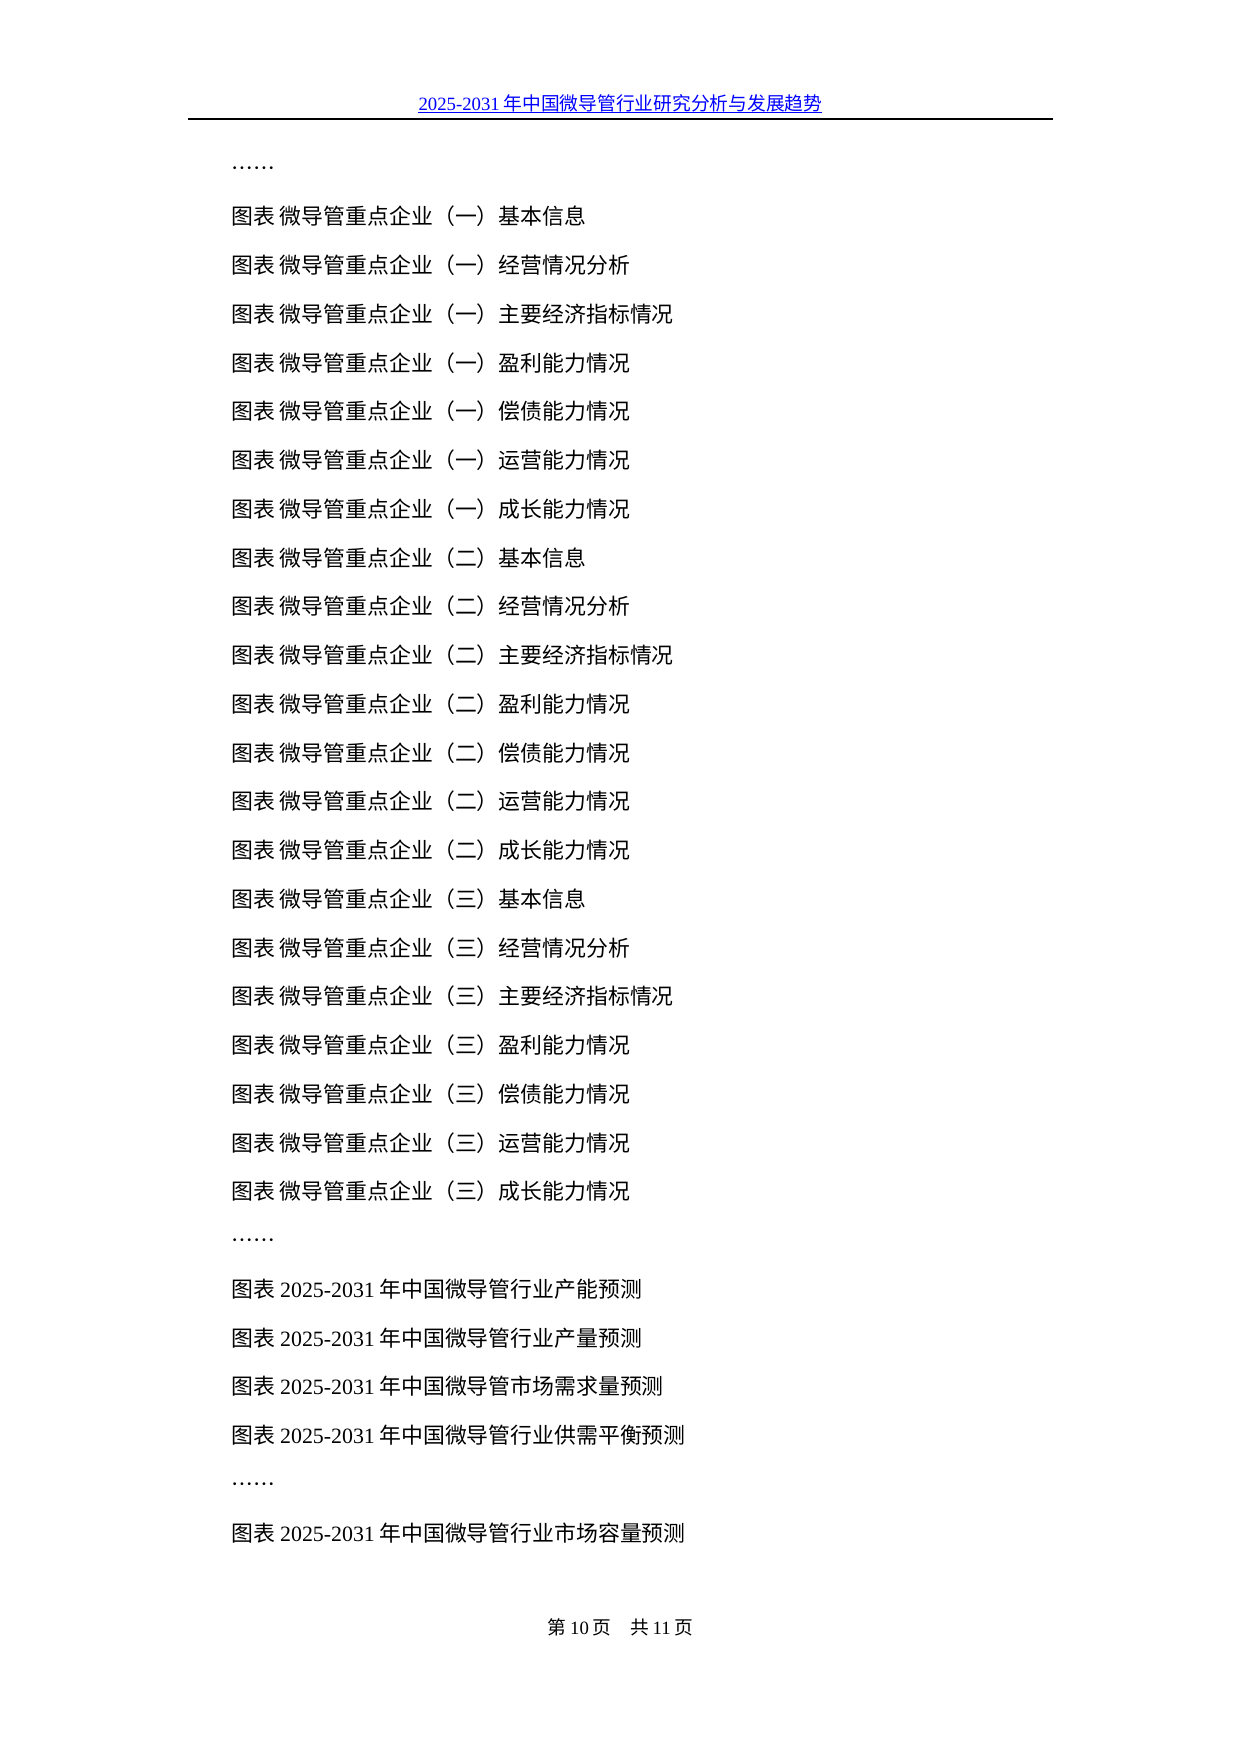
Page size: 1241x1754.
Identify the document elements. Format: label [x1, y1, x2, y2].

text [187, 150, 1053, 1548]
